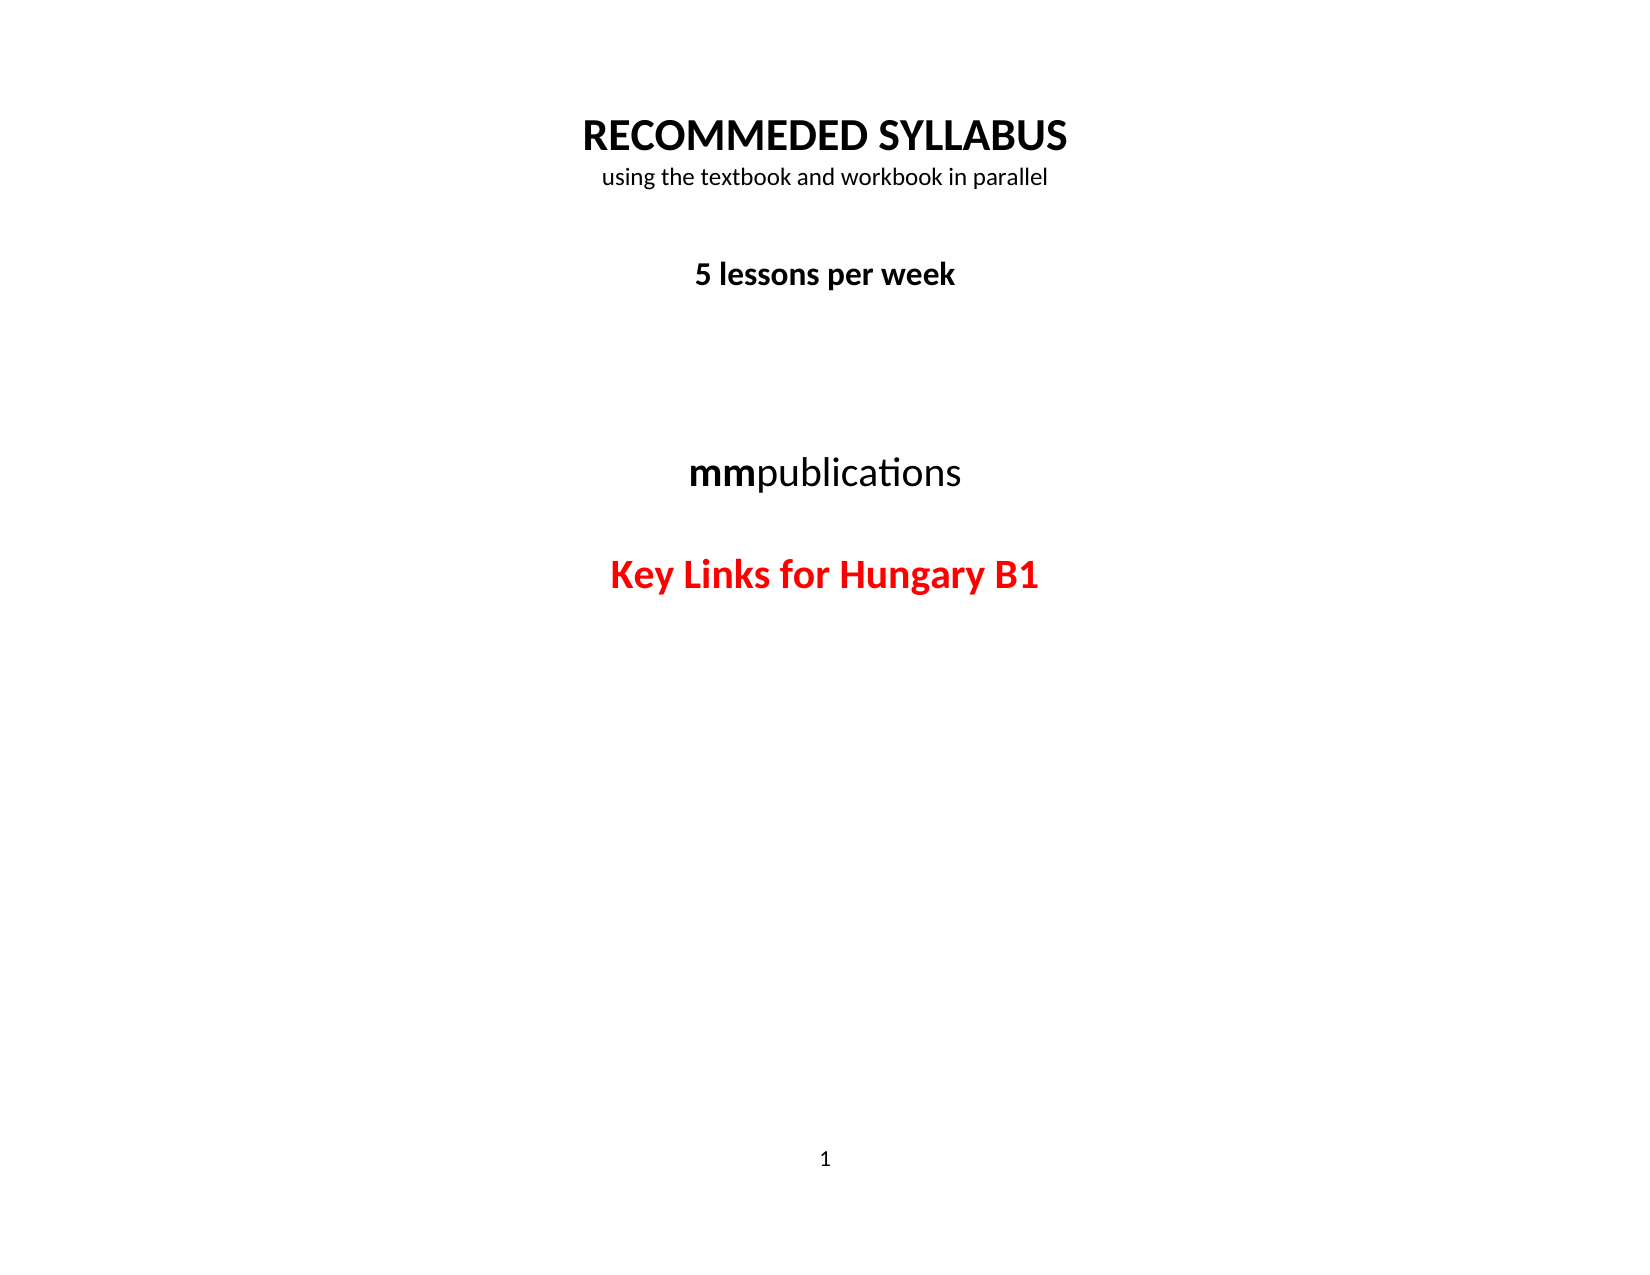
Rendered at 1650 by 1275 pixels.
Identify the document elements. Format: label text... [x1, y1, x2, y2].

text using the textbook and workbook in parallel [75, 161, 1575, 192]
text RECOMMEDED SYLLABUS [75, 106, 1575, 161]
text Key Links for Hungary B1 [75, 548, 1575, 599]
text mmpublications [75, 446, 1575, 497]
text 5 lessons per week [75, 253, 1575, 294]
